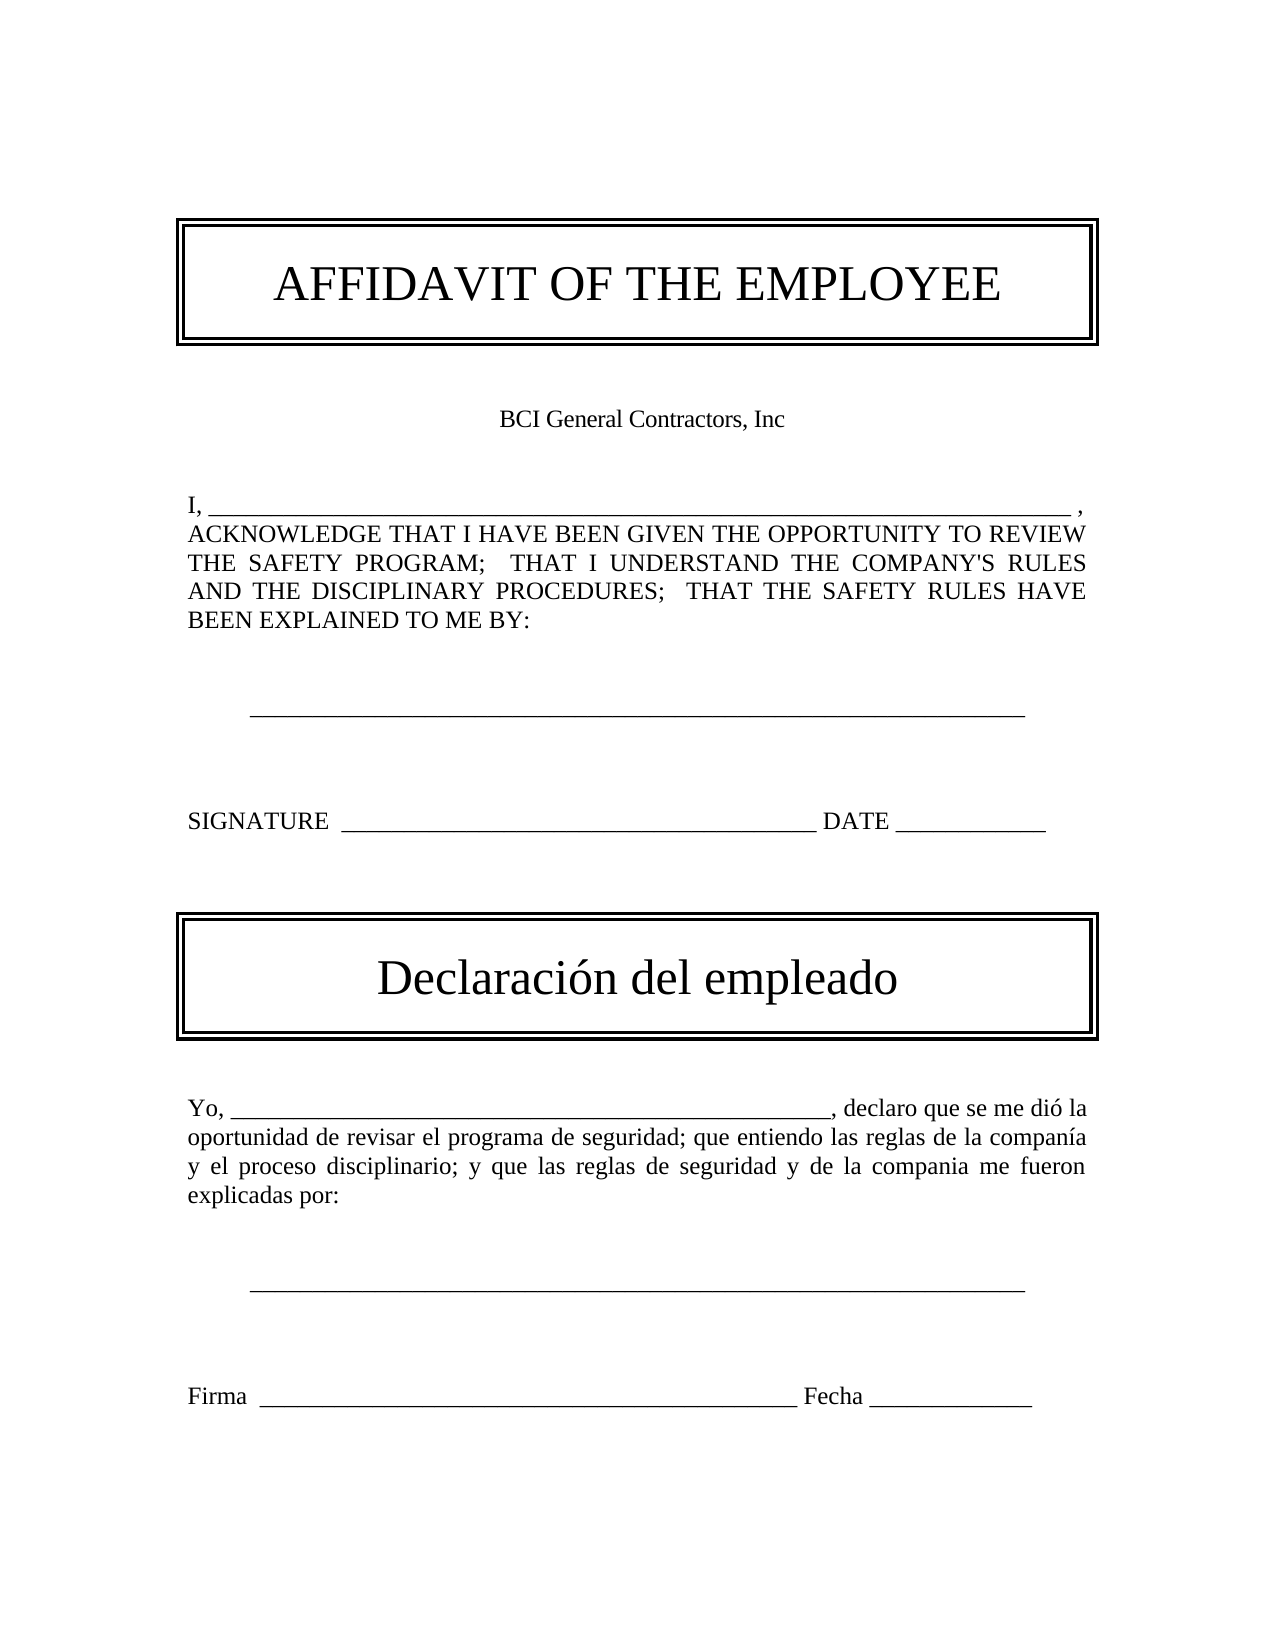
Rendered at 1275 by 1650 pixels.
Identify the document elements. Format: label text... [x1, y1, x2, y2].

text Firma ___________________________________________ Fecha _____________ [187, 1381, 1087, 1410]
text I, _____________________________________________________________________ , [187, 490, 1087, 519]
text SIGNATURE ______________________________________ DATE ____________ [187, 806, 1087, 835]
text ACKNOWLEDGE THAT I HAVE BEEN GIVEN THE OPPORTUNITY TO REVIEW THE SAFETY PROGRAM; THAT I UNDERSTAND THE COMPANY'S RULES AND THE DISCIPLINARY PROCEDURES; THAT THE SAFETY RULES HAVE BEEN EXPLAINED TO ME BY: [187, 519, 1087, 634]
text ______________________________________________________________ [187, 691, 1087, 720]
text Yo, ________________________________________________, declaro que se me dió la oportunidad de revisar el programa de seguridad; que entiendo las reglas de la companía y el proceso disciplinario; y que las reglas de seguridad y de la compania me fueron explicadas por: [187, 1093, 1087, 1208]
text Declaración del empleado [187, 948, 1087, 1005]
text BCI General Contractors, Inc [187, 404, 1087, 433]
text ______________________________________________________________ [187, 1266, 1087, 1295]
text AFFIDAVIT OF THE EMPLOYEE [187, 253, 1087, 311]
